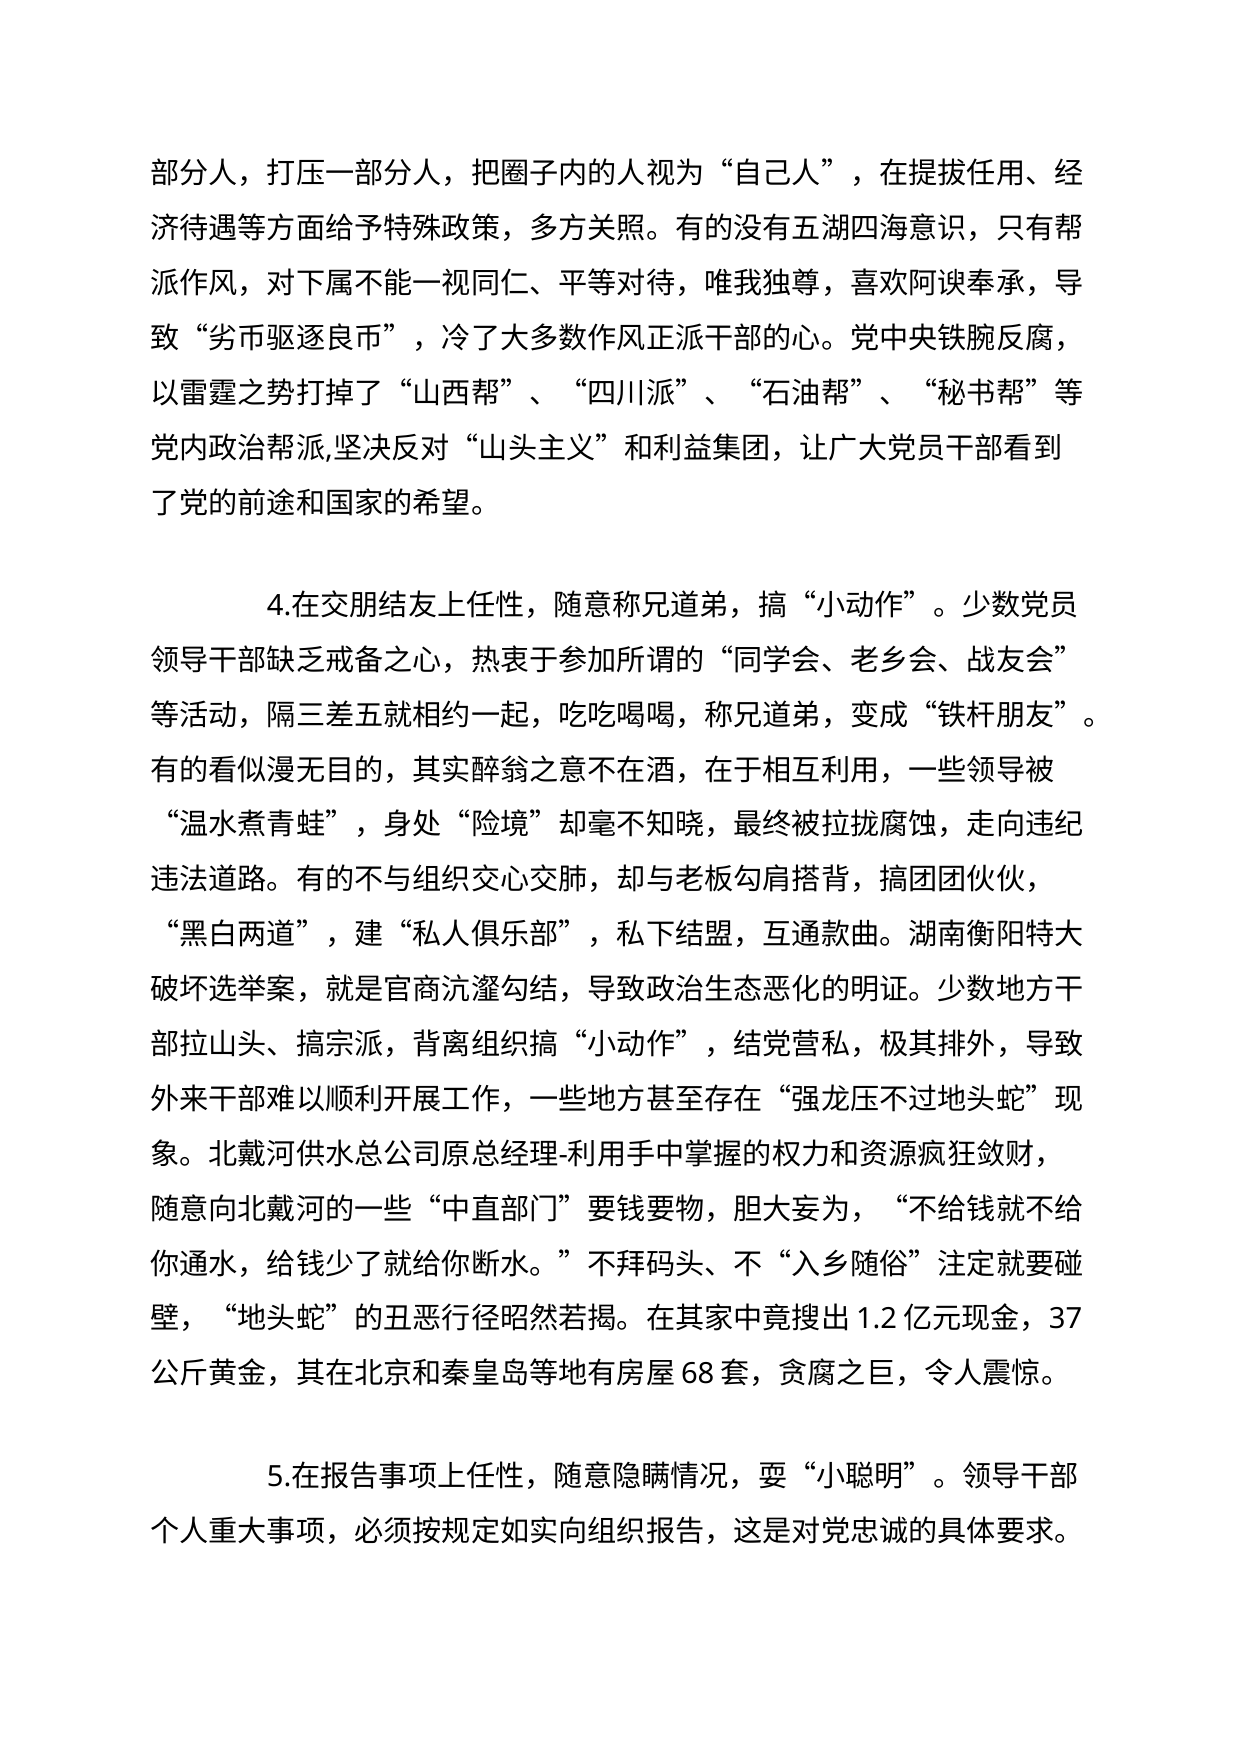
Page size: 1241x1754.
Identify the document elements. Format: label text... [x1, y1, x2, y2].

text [150, 1452, 1090, 1549]
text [150, 150, 1090, 522]
text 4.在交朋结友上任性，随意称兄道弟，搞“小动作”。少数党员领导干部缺乏戒备之心，热衷于参加所谓的“同学会、老乡会、战友会”等活动，隔三差五就相约一起，吃吃喝喝，称兄道弟，变成“铁杆朋友”。有的看似漫无目的，其实醉翁之意不在酒，在于相互利用，一些领导被“温水煮青蛙”，身处“险境”却毫不知晓，最终被拉拢腐蚀，走向违纪违法道路。有的不与组织交心交肺，却与老板勾肩搭背，搞团团伙伙，“黑白两道”，建“私人俱乐部”，私下结盟，互通款曲。湖南衡阳特大破坏选举案，就是官商沆瀣勾结，导致政治生态恶化的明证。少数地方干部拉山头、搞宗派，背离组织搞“小动作”，结党营私，极其排外，导致外来干部难以顺利开展工作，一些地方甚至存在“强龙压不过地头蛇”现象。北戴河供水总公司原总经理-利用手中掌握的权力和资源疯狂敛财，随意向北戴河的一些“中直部门”要钱要物，胆大妄为，“不给钱就不给你通水，给钱少了就给你断水。”不拜码头、不“入乡随俗”注定就要碰壁，“地头蛇”的丑恶行径昭然若揭。在其家中竟搜出1.2亿元现金，37公斤黄金，其在北京和秦皇岛等地有房屋68套，贪腐之巨，令人震惊。 [150, 581, 1090, 1392]
